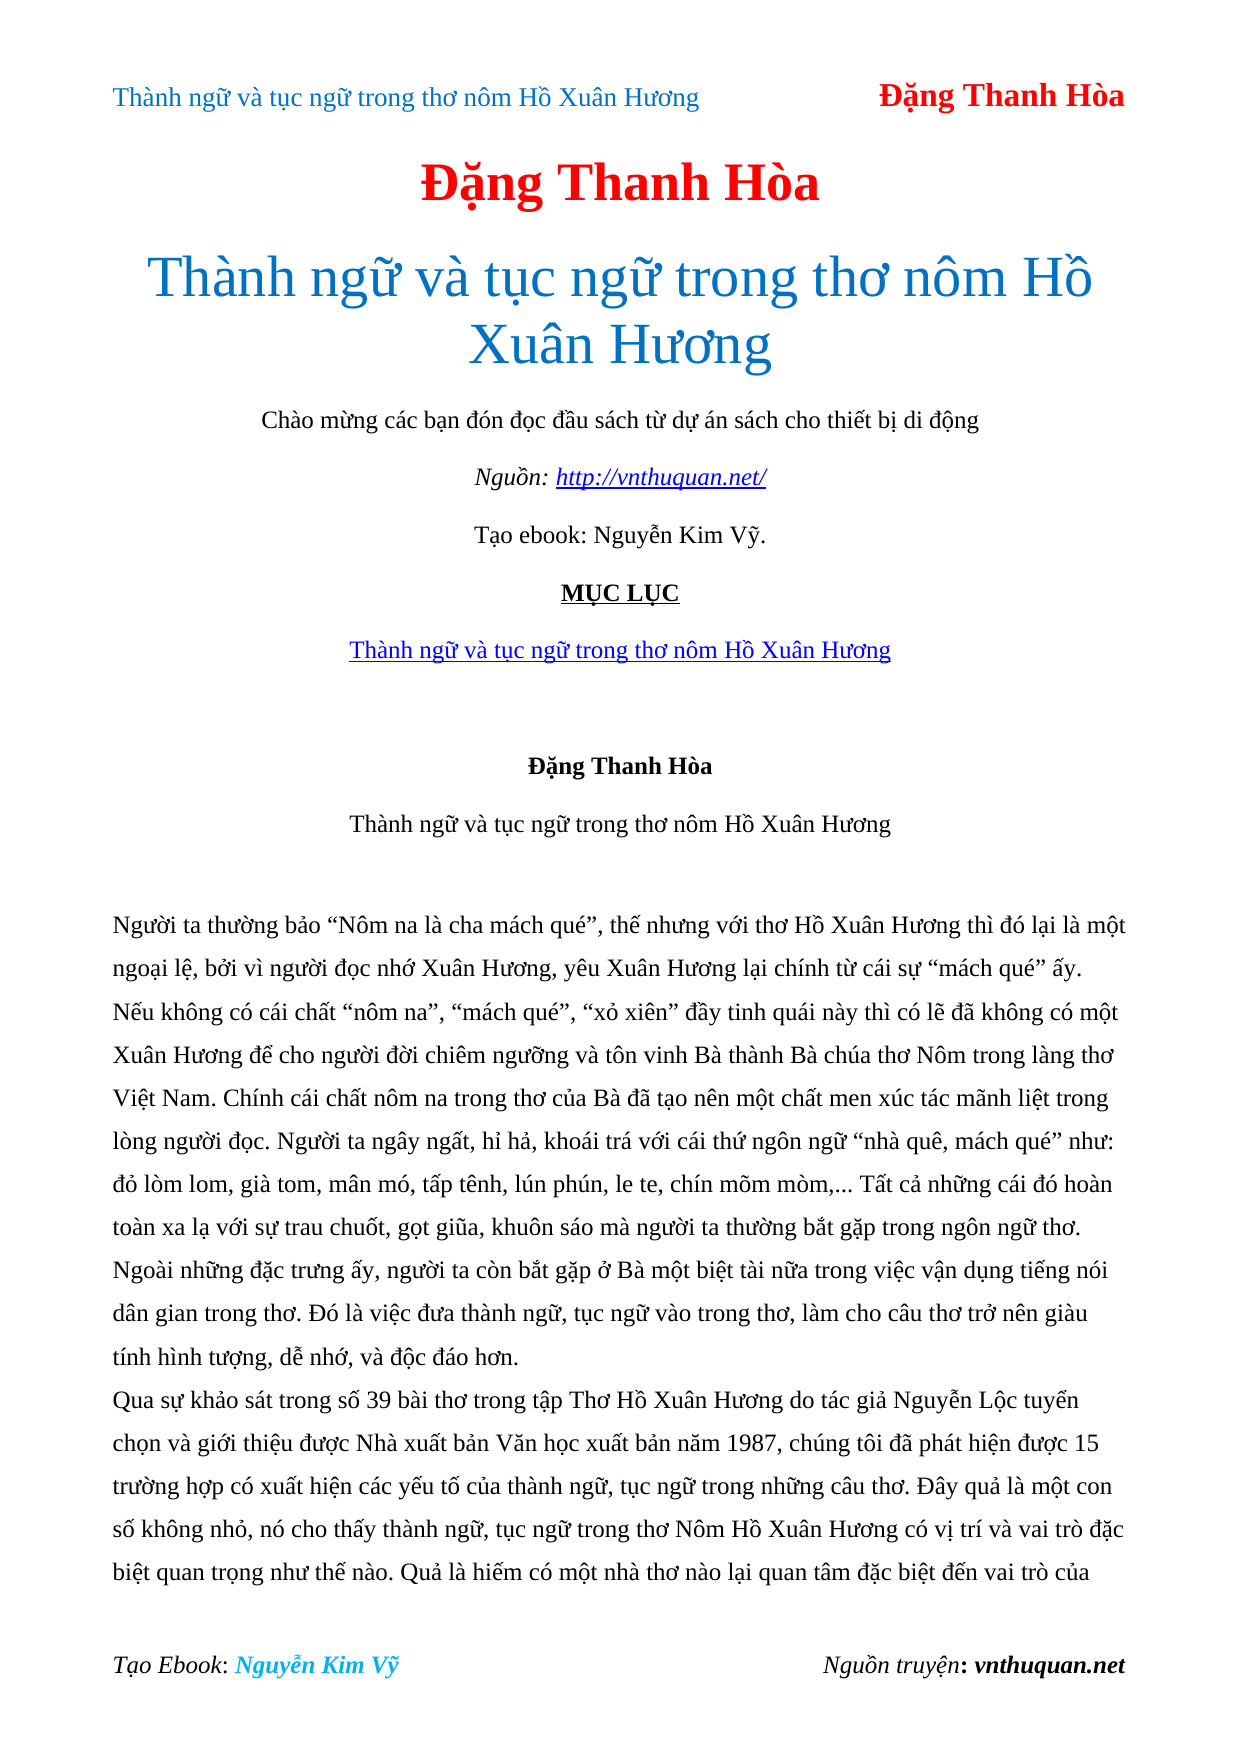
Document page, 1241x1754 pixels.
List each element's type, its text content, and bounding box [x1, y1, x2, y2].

text MỤC LỤC [112, 578, 1128, 606]
text Đặng Thanh Hòa [112, 751, 1128, 780]
text Chào mừng các bạn đón đọc đầu sách từ dự án sách cho thiết bị di động Nguồn: http://vnthuquan.net/ Tạo ebook: Nguyễn Kim Vỹ. [112, 405, 1128, 548]
text Đặng Thanh Hòa [112, 150, 1128, 212]
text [112, 867, 1128, 1586]
text Thành ngữ và tục ngữ trong thơ nôm Hồ Xuân Hương [112, 636, 1128, 664]
text Thành ngữ và tục ngữ trong thơ nôm Hồ Xuân Hương [112, 241, 1128, 376]
text Thành ngữ và tục ngữ trong thơ nôm Hồ Xuân Hương [112, 809, 1128, 838]
